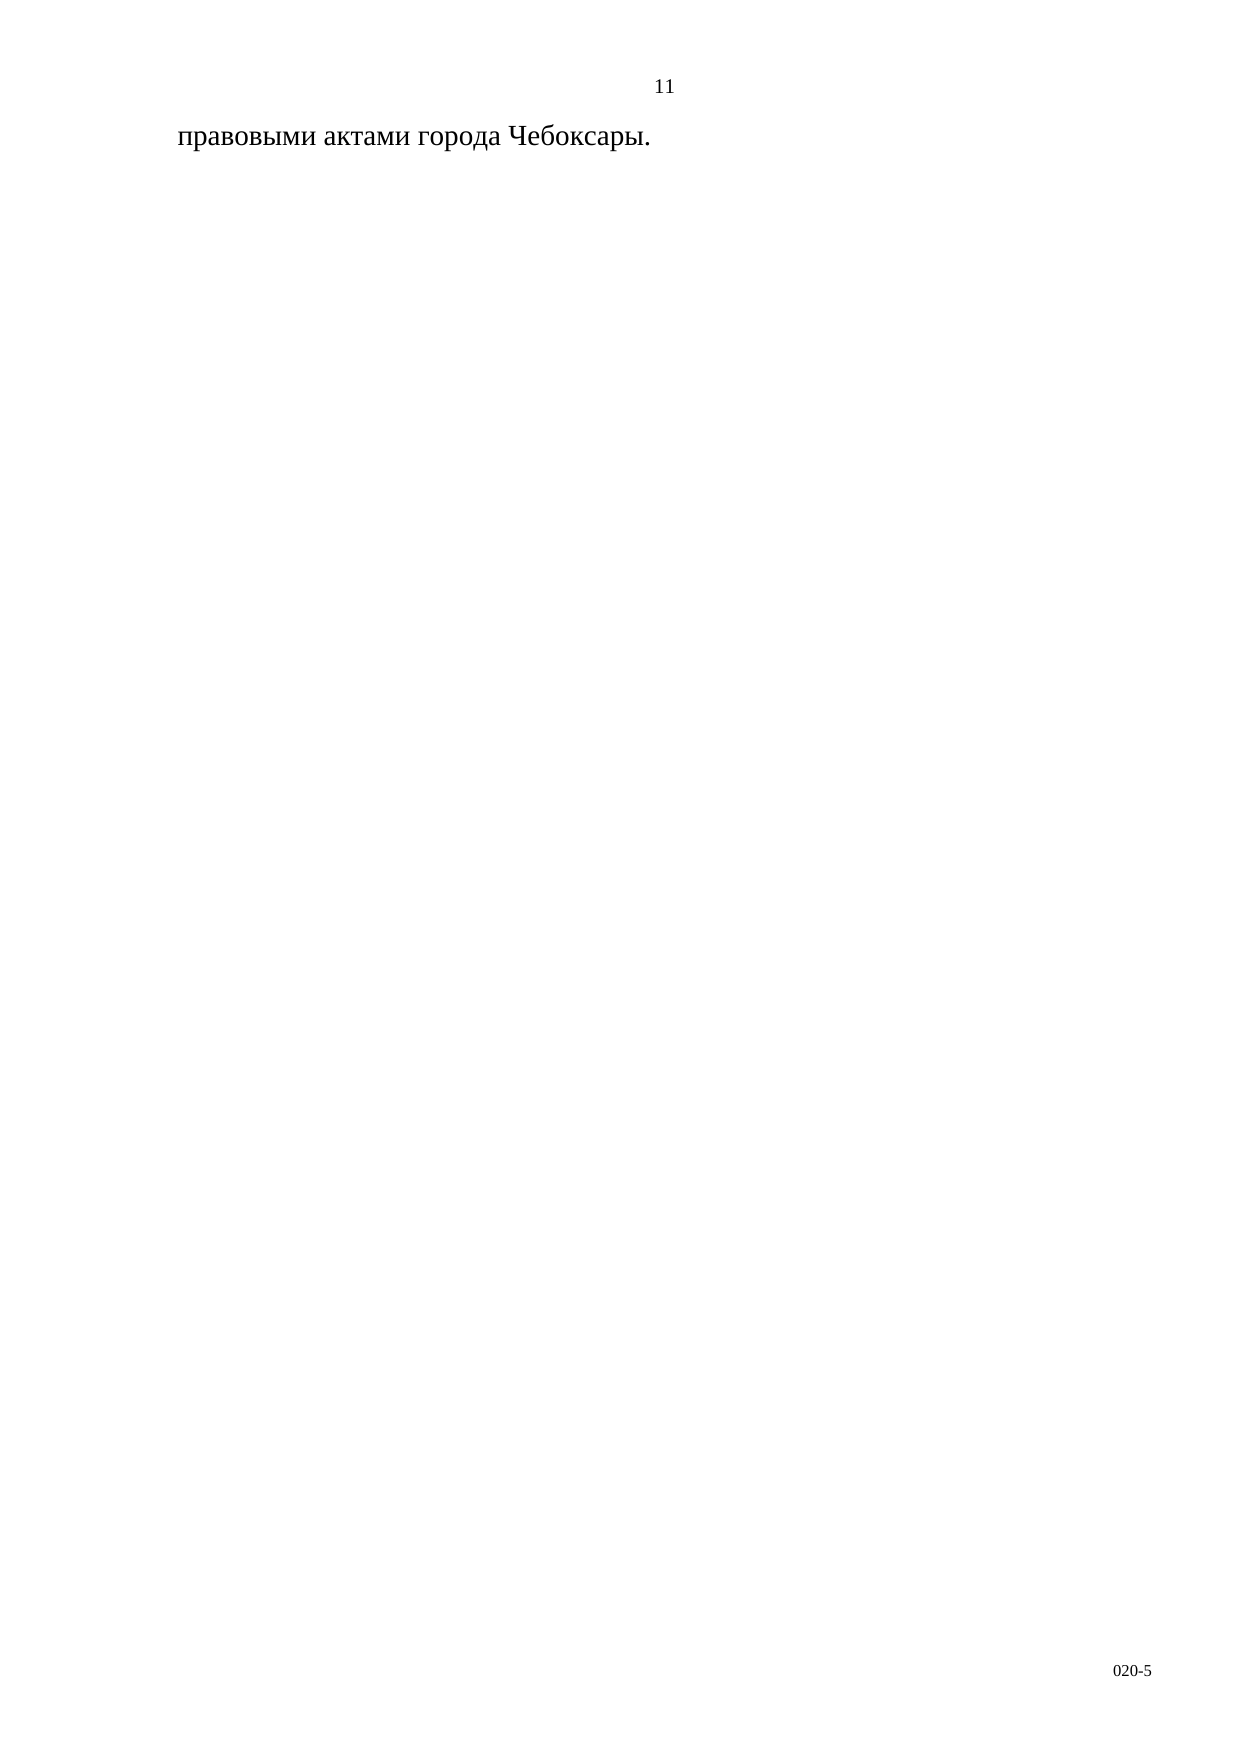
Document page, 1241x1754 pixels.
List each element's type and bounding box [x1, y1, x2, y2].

text [177, 118, 1152, 152]
